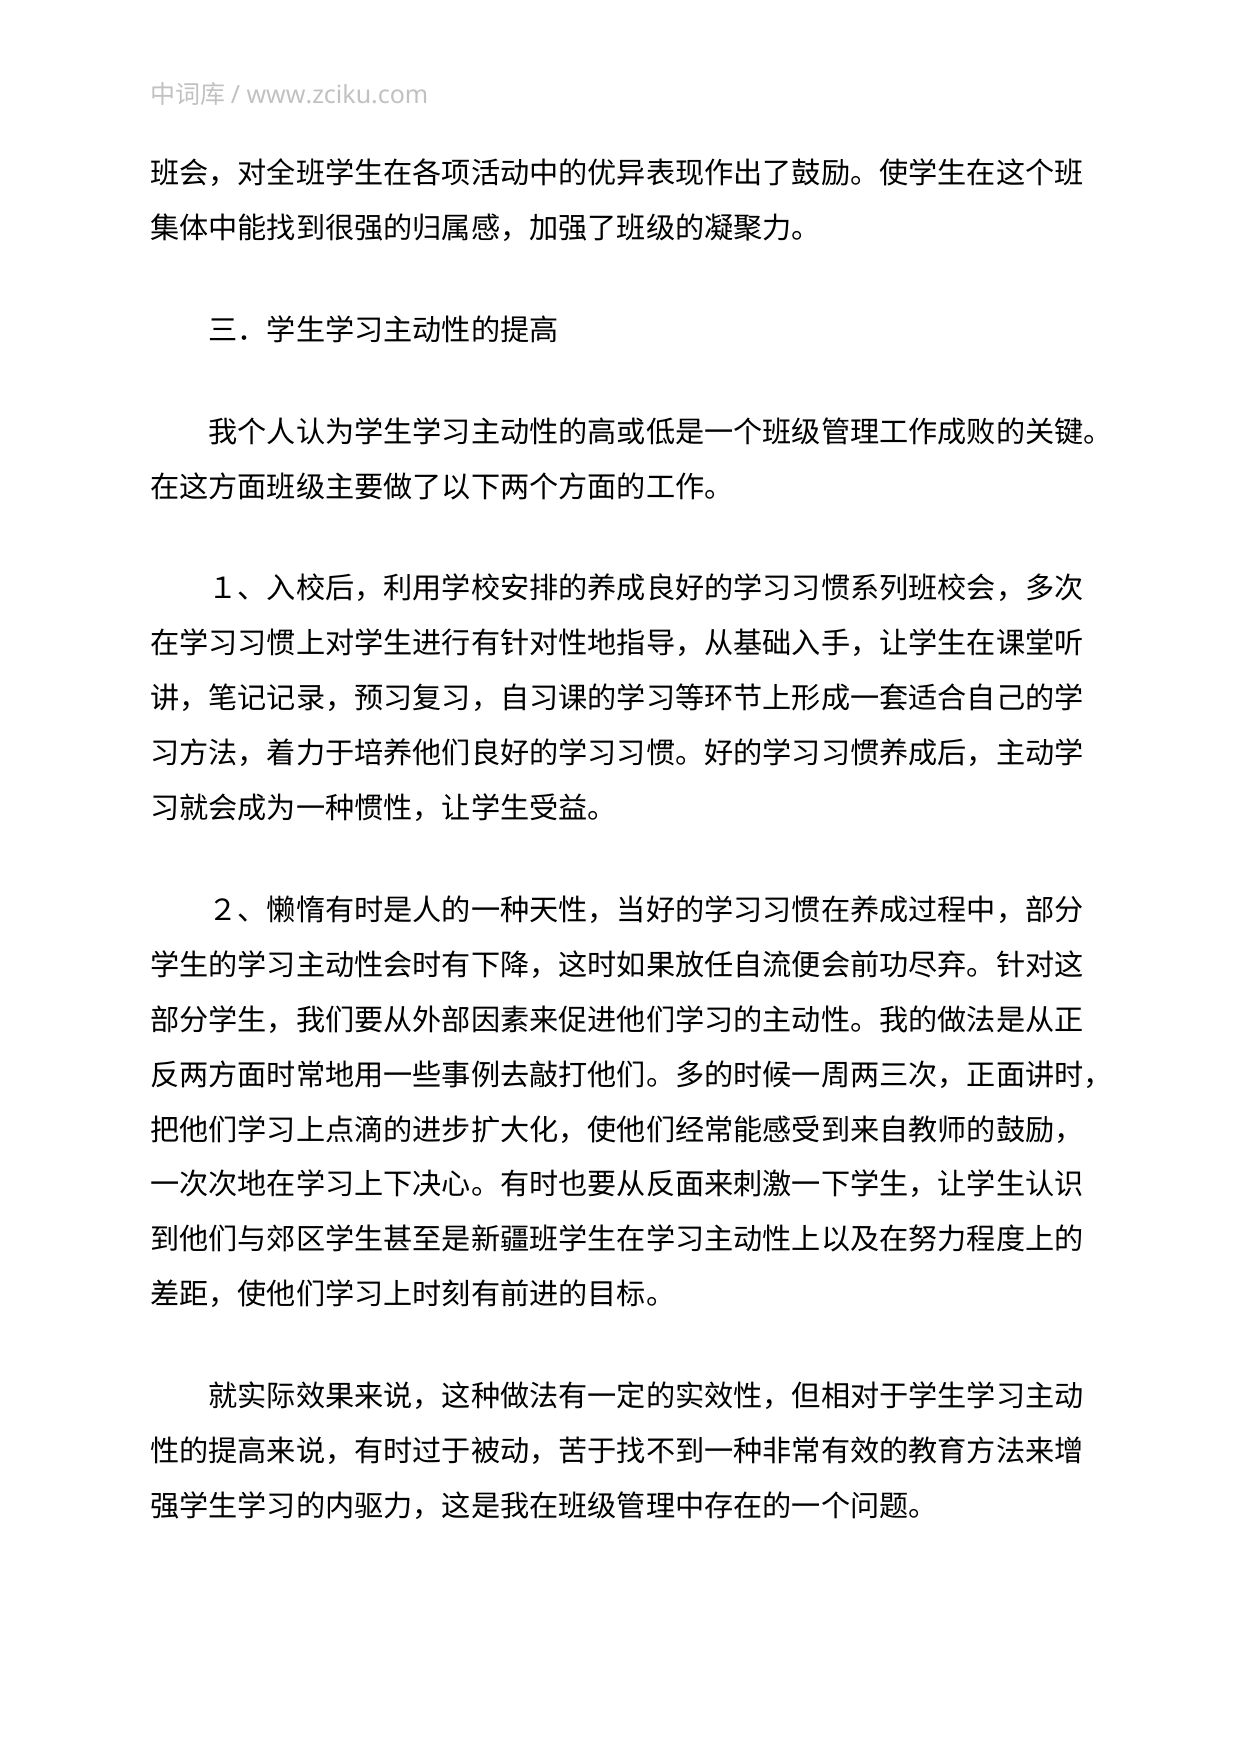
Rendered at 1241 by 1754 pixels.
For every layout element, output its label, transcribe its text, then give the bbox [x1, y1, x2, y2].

text ２、懒惰有时是人的一种天性，当好的学习习惯在养成过程中，部分学生的学习主动性会时有下降，这时如果放任自流便会前功尽弃。针对这部分学生，我们要从外部因素来促进他们学习的主动性。我的做法是从正反两方面时常地用一些事例去敲打他们。多的时候一周两三次，正面讲时，把他们学习上点滴的进步扩大化，使他们经常能感受到来自教师的鼓励，一次次地在学习上下决心。有时也要从反面来刺激一下学生，让学生认识到他们与郊区学生甚至是新疆班学生在学习主动性上以及在努力程度上的差距，使他们学习上时刻有前进的目标。 [150, 886, 1090, 1313]
text 我个人认为学生学习主动性的高或低是一个班级管理工作成败的关键。在这方面班级主要做了以下两个方面的工作。 [150, 408, 1090, 506]
text 三．学生学习主动性的提高 [150, 307, 1090, 349]
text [150, 150, 1090, 247]
text １、入校后，利用学校安排的养成良好的学习习惯系列班校会，多次在学习习惯上对学生进行有针对性地指导，从基础入手，让学生在课堂听讲，笔记记录，预习复习，自习课的学习等环节上形成一套适合自己的学习方法，着力于培养他们良好的学习习惯。好的学习习惯养成后，主动学习就会成为一种惯性，让学生受益。 [150, 565, 1090, 827]
text 就实际效果来说，这种做法有一定的实效性，但相对于学生学习主动性的提高来说，有时过于被动，苦于找不到一种非常有效的教育方法来增强学生学习的内驱力，这是我在班级管理中存在的一个问题。 [150, 1372, 1090, 1524]
